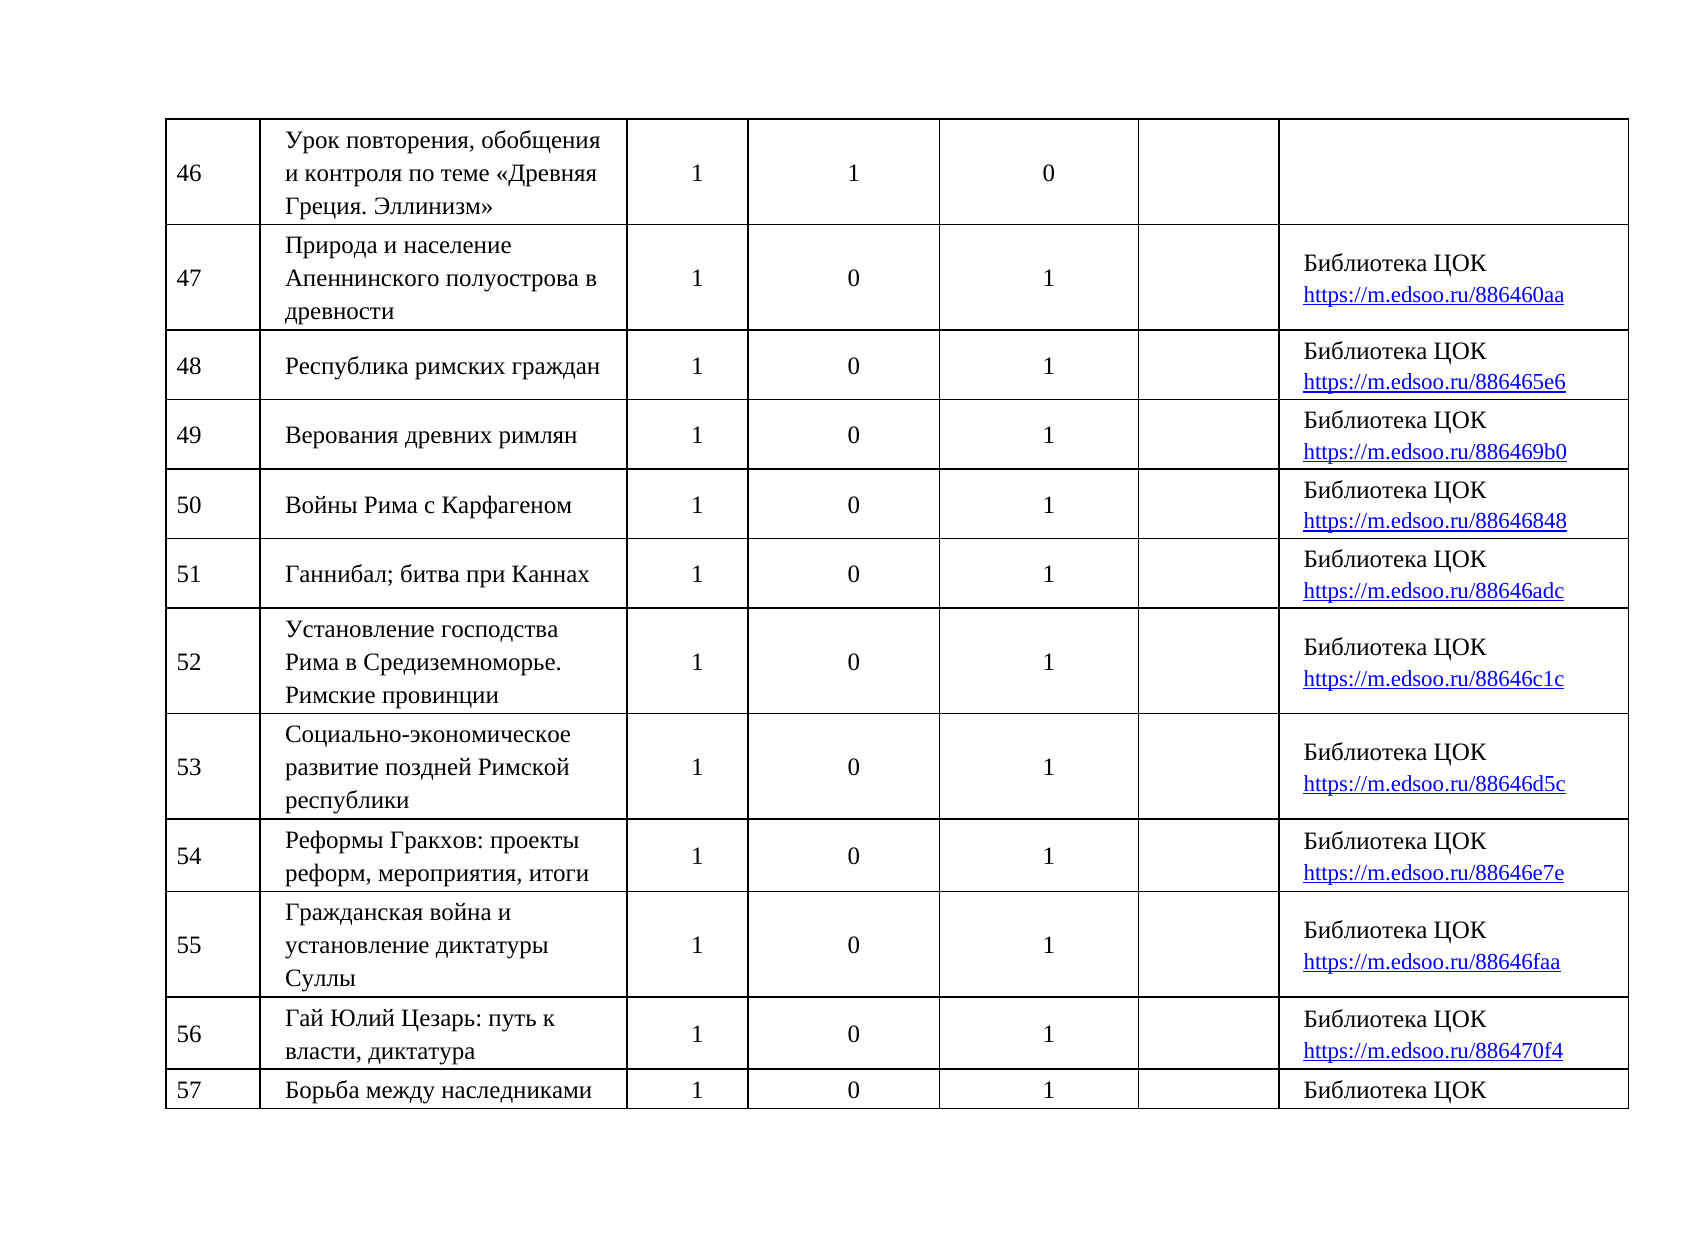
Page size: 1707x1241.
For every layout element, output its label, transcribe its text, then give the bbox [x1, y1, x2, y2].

table_cell 1 [749, 120, 939, 223]
table_cell 1 [628, 998, 747, 1068]
table_cell [1280, 120, 1628, 223]
table_cell Гай Юлий Цезарь: путь к власти, диктатура [261, 998, 626, 1068]
table_cell [1139, 120, 1278, 223]
table_cell [1139, 470, 1278, 538]
table_cell 1 [940, 998, 1138, 1068]
table_cell 1 [628, 120, 747, 223]
table_cell 1 [628, 892, 747, 996]
table_cell Библиотека ЦОК https://m.edsoo.ru/88646848 [1280, 470, 1628, 538]
table_cell Урок повторения, обобщения и контроля по теме «Древняя Греция. Эллинизм» [261, 120, 626, 223]
table_cell 51 [167, 539, 259, 607]
table_cell 1 [940, 1070, 1138, 1108]
table_cell Войны Рима с Карфагеном [261, 470, 626, 538]
table_cell 0 [749, 331, 939, 398]
table_cell 0 [749, 225, 939, 329]
table_cell Гражданская война и установление диктатуры Суллы [261, 892, 626, 996]
table_cell [1139, 225, 1278, 329]
table_cell 53 [167, 714, 259, 818]
table_cell 1 [628, 539, 747, 607]
table_cell 56 [167, 998, 259, 1068]
table_cell 0 [940, 120, 1138, 223]
table_cell Социально-экономическое развитие поздней Римской республики [261, 714, 626, 818]
table_cell 0 [749, 892, 939, 996]
table_cell 0 [749, 714, 939, 818]
table_cell 0 [749, 470, 939, 538]
table_cell Установление господства Рима в Средиземноморье. Римские провинции [261, 609, 626, 713]
table_cell Верования древних римлян [261, 400, 626, 468]
table_cell 47 [167, 225, 259, 329]
table_cell 0 [749, 539, 939, 607]
table_cell Библиотека ЦОК https://m.edsoo.ru/88646d5c [1280, 714, 1628, 818]
table_cell [1139, 539, 1278, 607]
table_cell 0 [749, 820, 939, 891]
table_cell 1 [628, 609, 747, 713]
table_cell Библиотека ЦОК https://m.edsoo.ru/88646faa [1280, 892, 1628, 996]
table_cell 1 [940, 539, 1138, 607]
table_cell 1 [628, 470, 747, 538]
table_cell Библиотека ЦОК https://m.edsoo.ru/886469b0 [1280, 400, 1628, 468]
table_cell 1 [940, 225, 1138, 329]
table_cell [1139, 609, 1278, 713]
table_cell Библиотека ЦОК https://m.edsoo.ru/886465e6 [1280, 331, 1628, 398]
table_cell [261, 1070, 626, 1108]
table_cell Библиотека ЦОК https://m.edsoo.ru/88646e7e [1280, 820, 1628, 891]
table_cell [1139, 1070, 1278, 1108]
table_cell 1 [940, 892, 1138, 996]
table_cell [1280, 1070, 1628, 1108]
table_cell 1 [628, 225, 747, 329]
table_cell 50 [167, 470, 259, 538]
table_cell 54 [167, 820, 259, 891]
table_cell 48 [167, 331, 259, 398]
table_cell 1 [940, 470, 1138, 538]
table_cell Библиотека ЦОК https://m.edsoo.ru/886470f4 [1280, 998, 1628, 1068]
table_cell 55 [167, 892, 259, 996]
table_cell 0 [749, 1070, 939, 1108]
table_cell 1 [628, 400, 747, 468]
table_cell Республика римских граждан [261, 331, 626, 398]
table_cell Ганнибал; битва при Каннах [261, 539, 626, 607]
table_cell 57 [167, 1070, 259, 1108]
table_cell [1139, 892, 1278, 996]
table_cell [1139, 400, 1278, 468]
table_cell [1139, 714, 1278, 818]
table_cell 1 [940, 400, 1138, 468]
table_cell 0 [749, 609, 939, 713]
table_cell 1 [628, 1070, 747, 1108]
table_cell 1 [940, 609, 1138, 713]
table_cell Реформы Гракхов: проекты реформ, мероприятия, итоги [261, 820, 626, 891]
table_cell [1139, 331, 1278, 398]
table_cell 1 [628, 820, 747, 891]
table_cell [1139, 998, 1278, 1068]
table_cell Библиотека ЦОК https://m.edsoo.ru/886460aa [1280, 225, 1628, 329]
table_cell [1139, 820, 1278, 891]
table_cell 0 [749, 400, 939, 468]
table_cell 1 [940, 714, 1138, 818]
table_cell Библиотека ЦОК https://m.edsoo.ru/88646adc [1280, 539, 1628, 607]
table_cell 1 [940, 331, 1138, 398]
table_cell 1 [628, 714, 747, 818]
table_cell Природа и население Апеннинского полуострова в древности [261, 225, 626, 329]
table_cell 1 [628, 331, 747, 398]
table_cell 1 [940, 820, 1138, 891]
table_cell 52 [167, 609, 259, 713]
table_cell Библиотека ЦОК https://m.edsoo.ru/88646c1c [1280, 609, 1628, 713]
table_cell 46 [167, 120, 259, 223]
table_cell 49 [167, 400, 259, 468]
table_cell 0 [749, 998, 939, 1068]
